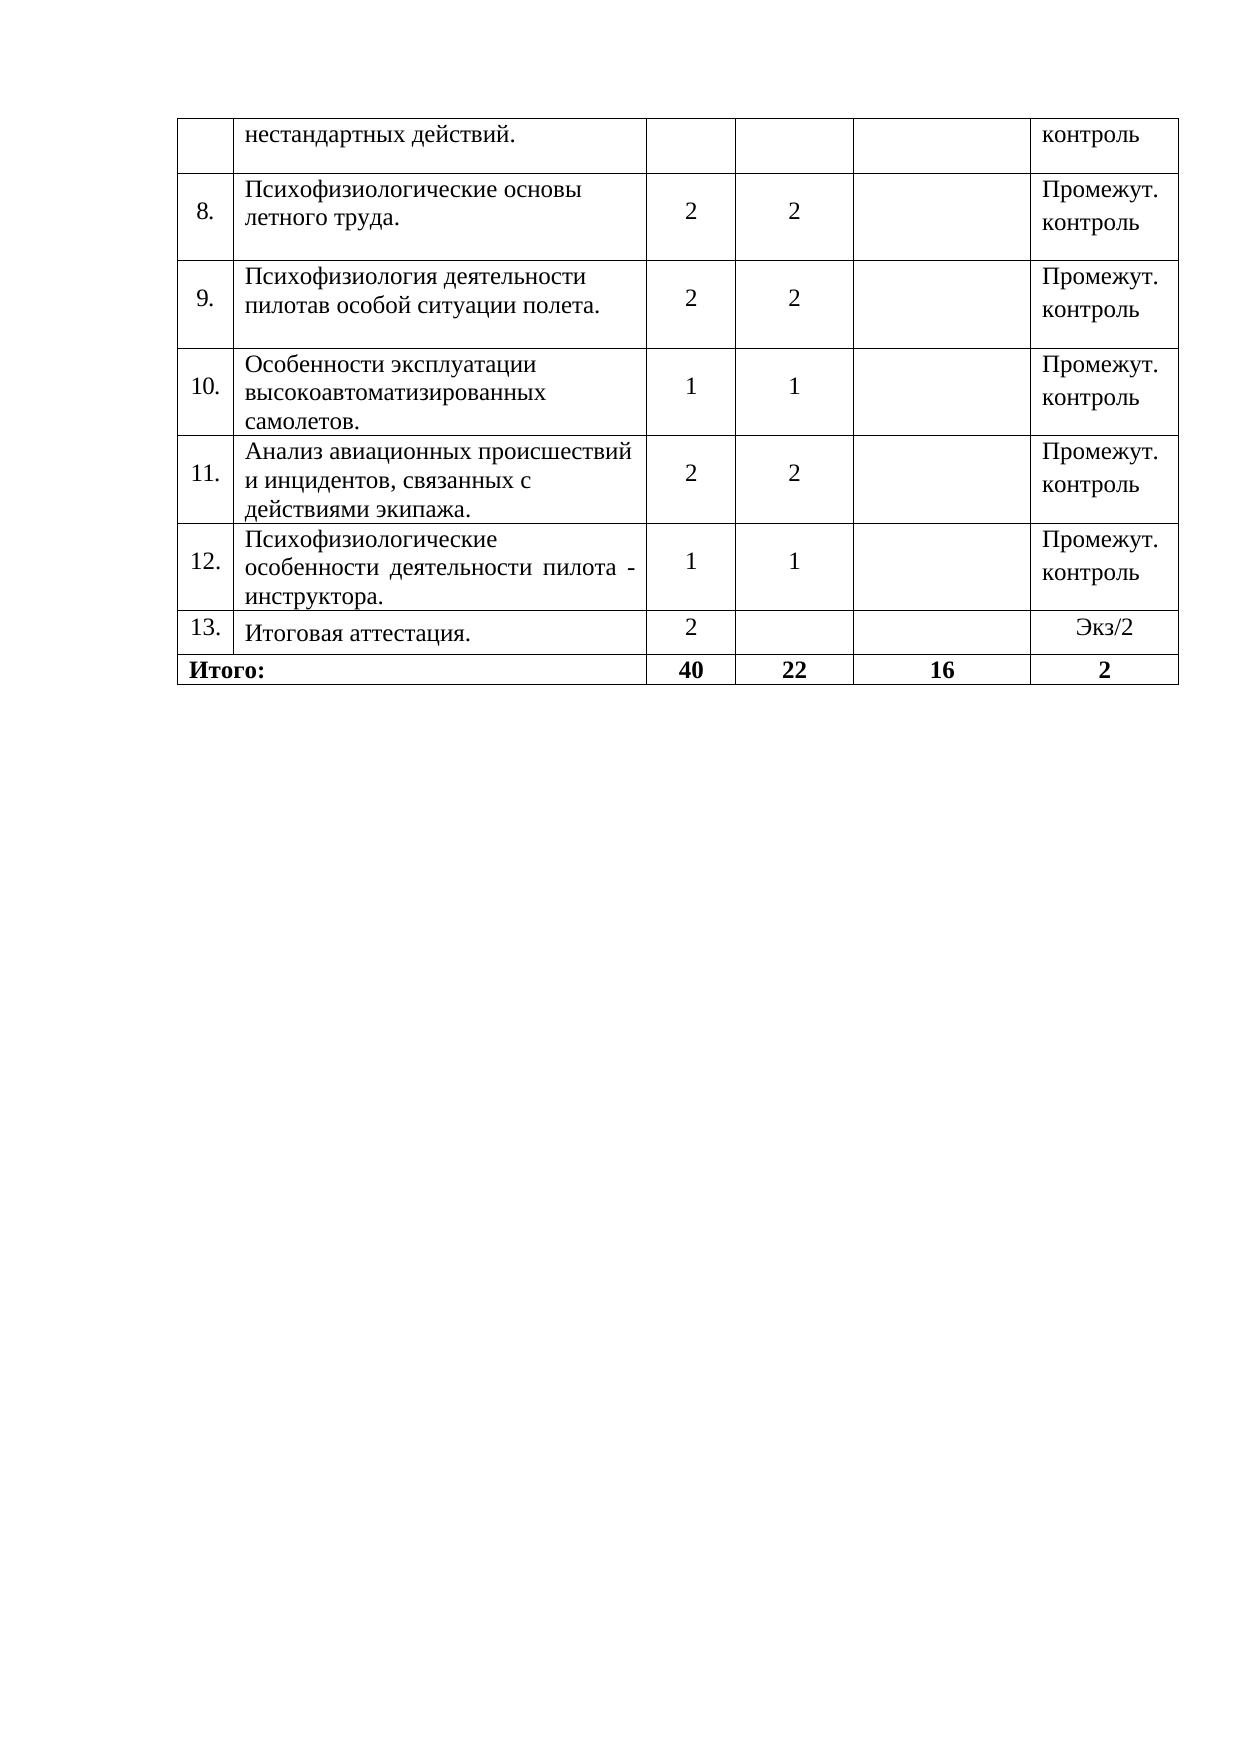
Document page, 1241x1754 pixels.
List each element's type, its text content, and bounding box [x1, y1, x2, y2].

table_cell Промежут.контроль [1031, 119, 1178, 173]
table_cell 6 [647, 119, 735, 173]
table_cell 2 [647, 611, 735, 654]
table_cell Итоговая аттестация. [234, 611, 646, 654]
table_cell Психофизиологические особенности деятельности пилота - инструктора. [234, 524, 646, 610]
table_cell [854, 174, 1030, 260]
table_cell Промежут.контроль [1031, 436, 1178, 523]
table_cell Промежут.контроль [1031, 349, 1178, 435]
table_cell Особенности эксплуатации высокоавтоматизированных самолетов. [234, 349, 646, 435]
table_cell Психофизиология деятельности пилотав особой ситуации полета. [234, 261, 646, 348]
table_cell 2 [647, 436, 735, 523]
table_cell [854, 349, 1030, 435]
table_cell Промежут.контроль [1031, 524, 1178, 610]
table_cell 2 [736, 261, 853, 348]
table_cell [854, 261, 1030, 348]
table_cell 9. [178, 261, 233, 348]
table_cell [854, 611, 1030, 654]
table_cell 2 [647, 174, 735, 260]
table_cell 13. [178, 611, 233, 654]
table_cell 1 [647, 524, 735, 610]
table_cell 4 [854, 119, 1030, 173]
table_cell Промежут.контроль [1031, 174, 1178, 260]
table_cell [736, 611, 853, 654]
table_cell 7. [178, 119, 233, 173]
table_cell 1 [736, 349, 853, 435]
table_cell [854, 524, 1030, 610]
table_cell Итого: [178, 655, 646, 684]
table_cell Анализ авиационных происшествий и инцидентов, связанных с действиями экипажа. [234, 436, 646, 523]
table_cell 2 [1031, 655, 1178, 684]
table_cell Экз/2 [1031, 611, 1178, 654]
table_cell 12. [178, 524, 233, 610]
table_cell Психофизиологические основы летного труда. [234, 174, 646, 260]
table_cell [854, 436, 1030, 523]
table_cell 2 [736, 174, 853, 260]
table_cell 2 [736, 119, 853, 173]
table_cell 1 [647, 349, 735, 435]
table_cell 2 [647, 261, 735, 348]
table_cell Промежут.контроль [1031, 261, 1178, 348]
table_cell 10. [178, 349, 233, 435]
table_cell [234, 119, 646, 173]
table_cell 8. [178, 174, 233, 260]
table_cell 2 [736, 436, 853, 523]
table_cell 1 [736, 524, 853, 610]
table_cell 11. [178, 436, 233, 523]
